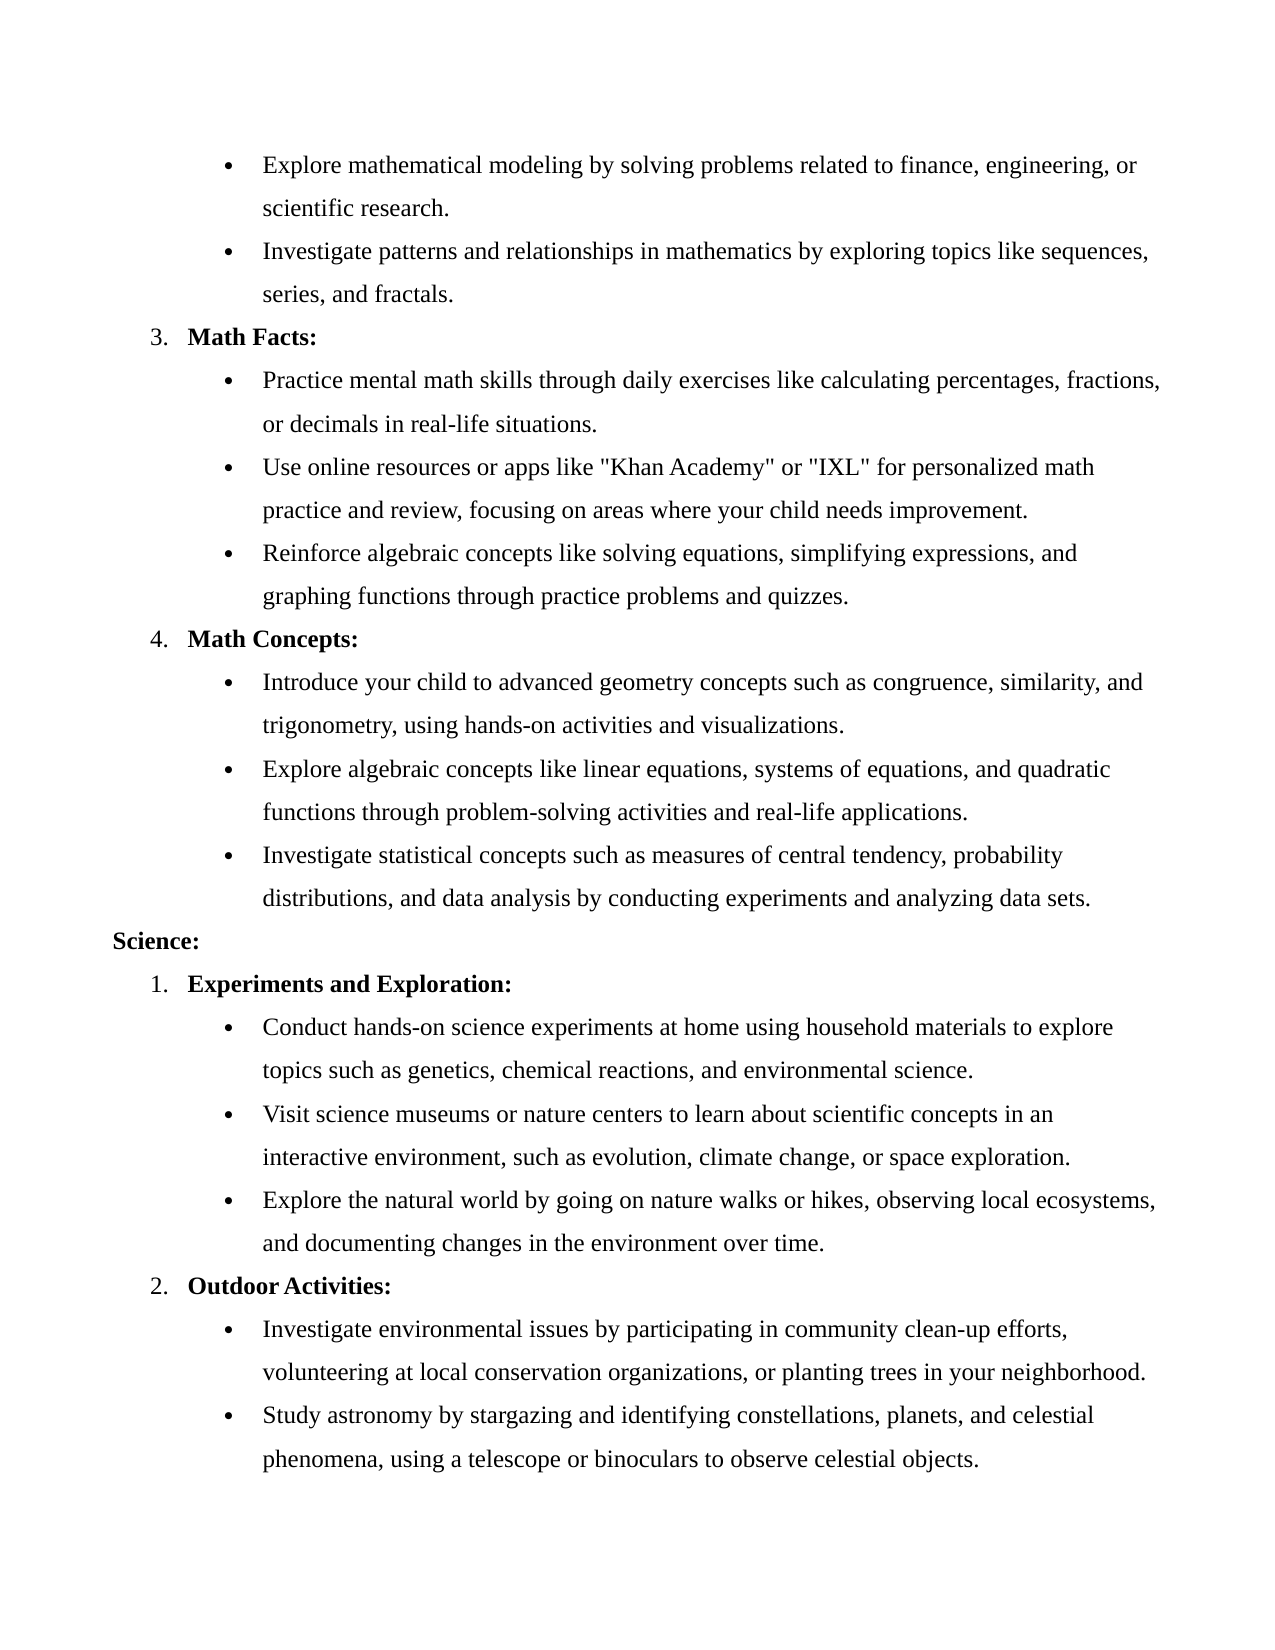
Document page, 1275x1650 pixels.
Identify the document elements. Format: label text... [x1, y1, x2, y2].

list Math Concepts: [150, 624, 1162, 653]
list Investigate patterns and relationships in mathematics by exploring topics like sequences, series, and fractals. [225, 236, 1162, 308]
list Practice mental math skills through daily exercises like calculating percentages, fractions, or decimals in real-life situations. [225, 366, 1162, 437]
list Investigate statistical concepts such as measures of central tendency, probability distributions, and data analysis by conducting experiments and analyzing data sets. [225, 840, 1162, 912]
list Experiments and Exploration: [150, 969, 1162, 998]
list Use online resources or apps like "Khan Academy" or "IXL" for personalized math practice and review, focusing on areas where your child needs improvement. [225, 452, 1162, 524]
list Outdoor Activities: [150, 1271, 1162, 1300]
list Study astronomy by stargazing and identifying constellations, planets, and celestial phenomena, using a telescope or binoculars to observe celestial objects. [225, 1401, 1162, 1472]
list Explore algebraic concepts like linear equations, systems of equations, and quadratic functions through problem-solving activities and real-life applications. [225, 754, 1162, 826]
list Explore mathematical modeling by solving problems related to finance, engineering, or scientific research. [225, 150, 1162, 222]
list Introduce your child to advanced geometry concepts such as congruence, similarity, and trigonometry, using hands-on activities and visualizations. [225, 667, 1162, 739]
list Reinforce algebraic concepts like solving equations, simplifying expressions, and graphing functions through practice problems and quizzes. [225, 538, 1162, 610]
list Explore the natural world by going on nature walks or hikes, observing local ecosystems, and documenting changes in the environment over time. [225, 1185, 1162, 1257]
list Math Facts: [150, 322, 1162, 351]
list Visit science museums or nature centers to learn about scientific concepts in an interactive environment, such as evolution, climate change, or space exploration. [225, 1099, 1162, 1171]
list Investigate environmental issues by participating in community clean-up efforts, volunteering at local conservation organizations, or planting trees in your neighborhood. [225, 1314, 1162, 1386]
list Conduct hands-on science experiments at home using household materials to explore topics such as genetics, chemical reactions, and environmental science. [225, 1012, 1162, 1084]
text Science: [112, 926, 1162, 955]
